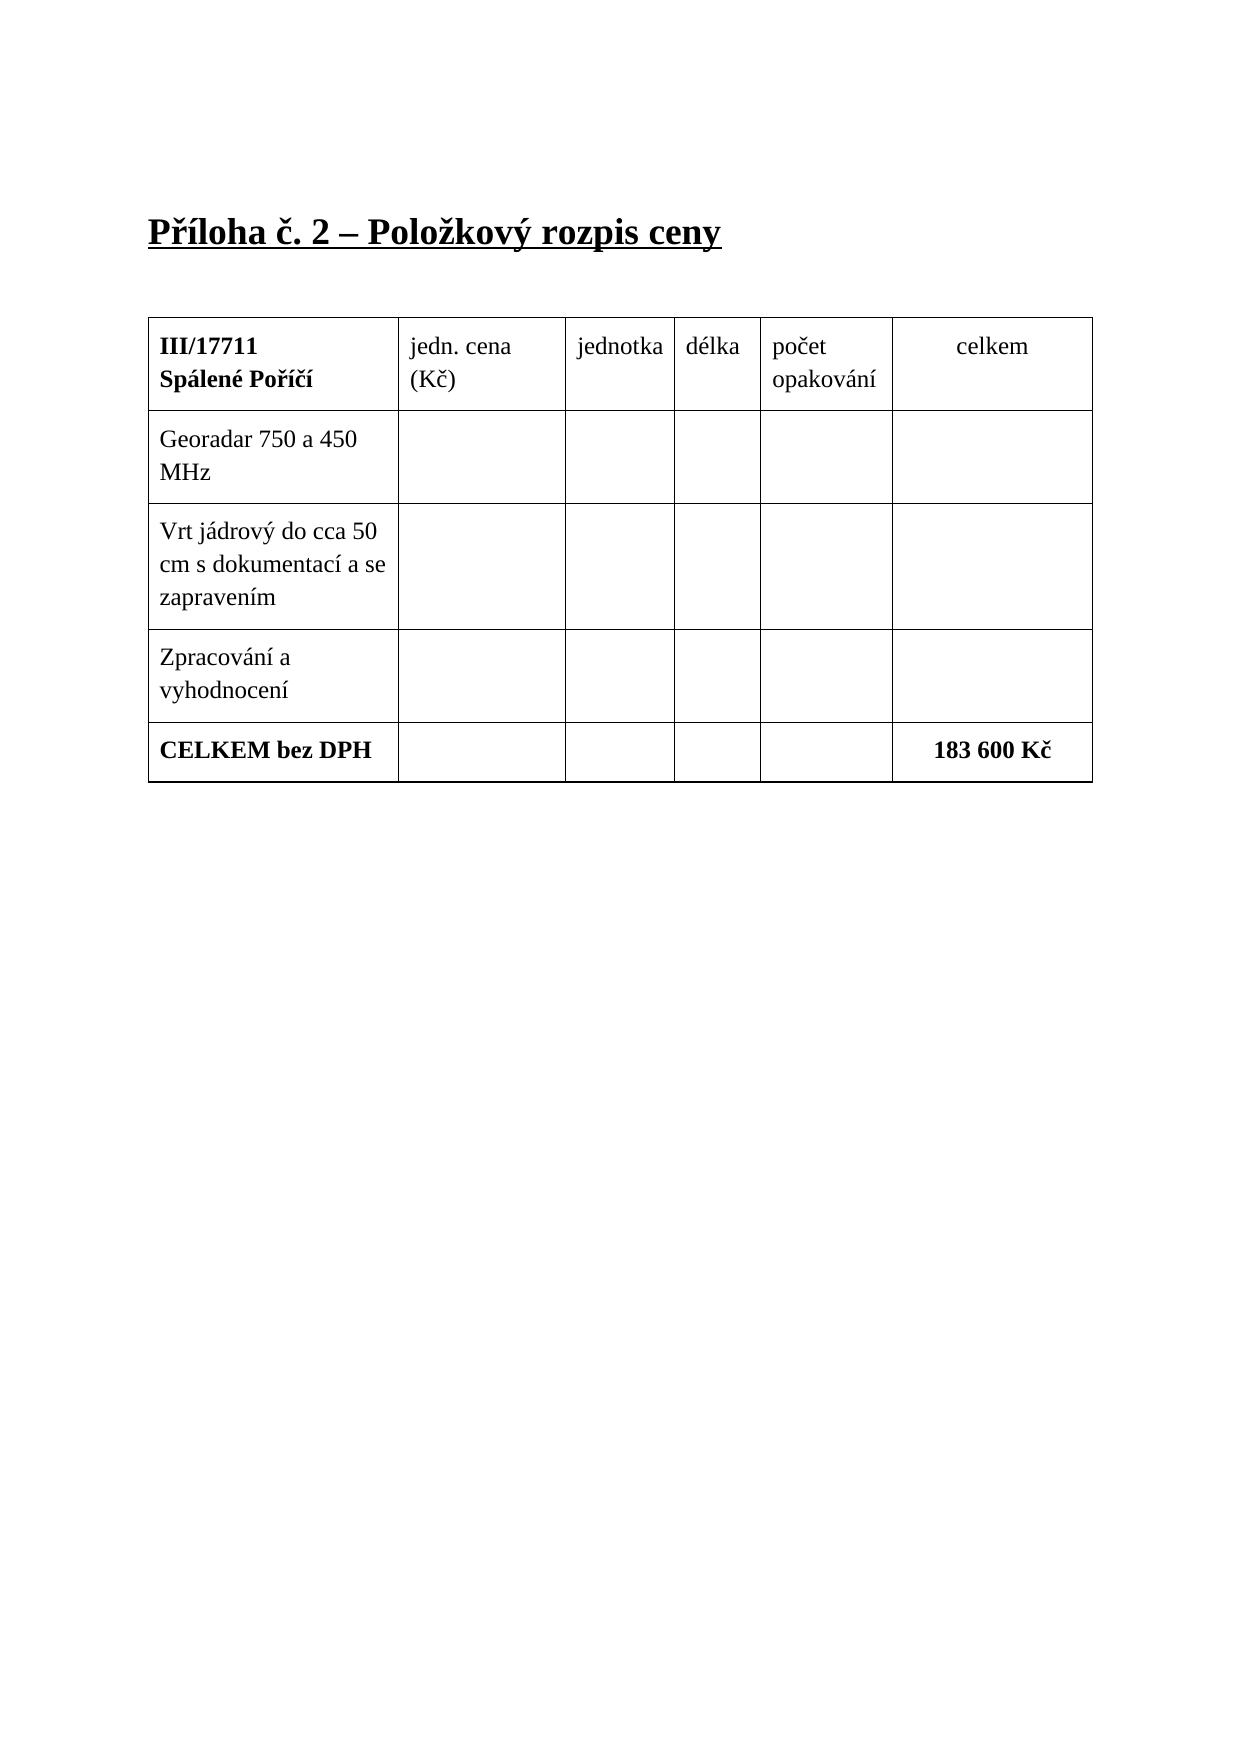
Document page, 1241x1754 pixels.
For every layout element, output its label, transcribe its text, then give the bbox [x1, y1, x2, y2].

table_cell [566, 723, 674, 781]
table_header délka [675, 318, 760, 410]
table_cell [399, 411, 565, 503]
table_cell [399, 723, 565, 781]
table_cell [566, 630, 674, 722]
table_cell [761, 504, 892, 629]
table_cell [675, 411, 760, 503]
table_cell [893, 411, 1092, 503]
table_cell [399, 630, 565, 722]
table_header III/17711 Spálené Poříčí [149, 318, 398, 410]
table_cell [675, 504, 760, 629]
table_cell 183 600 Kč [893, 723, 1092, 781]
table_cell Georadar 750 a 450 MHz [149, 411, 398, 503]
table_header jednotka [566, 318, 674, 410]
table_cell Vrt jádrový do cca 50 cm s dokumentací a se zapravením [149, 504, 398, 629]
table_header počet opakování [761, 318, 892, 410]
table_cell Zpracování a vyhodnocení [149, 630, 398, 722]
table_cell [761, 630, 892, 722]
table_cell [893, 630, 1092, 722]
table_cell [761, 723, 892, 781]
table_cell [675, 723, 760, 781]
table_cell [675, 630, 760, 722]
table_cell CELKEM bez DPH [149, 723, 398, 781]
table_cell [566, 504, 674, 629]
table_header celkem [893, 318, 1092, 410]
table_cell [399, 504, 565, 629]
table_header jedn. cena (Kč) [399, 318, 565, 410]
table_cell [566, 411, 674, 503]
table_cell [761, 411, 892, 503]
text Příloha č. 2 – Položkový rozpis ceny [148, 210, 1093, 253]
table_cell [893, 504, 1092, 629]
